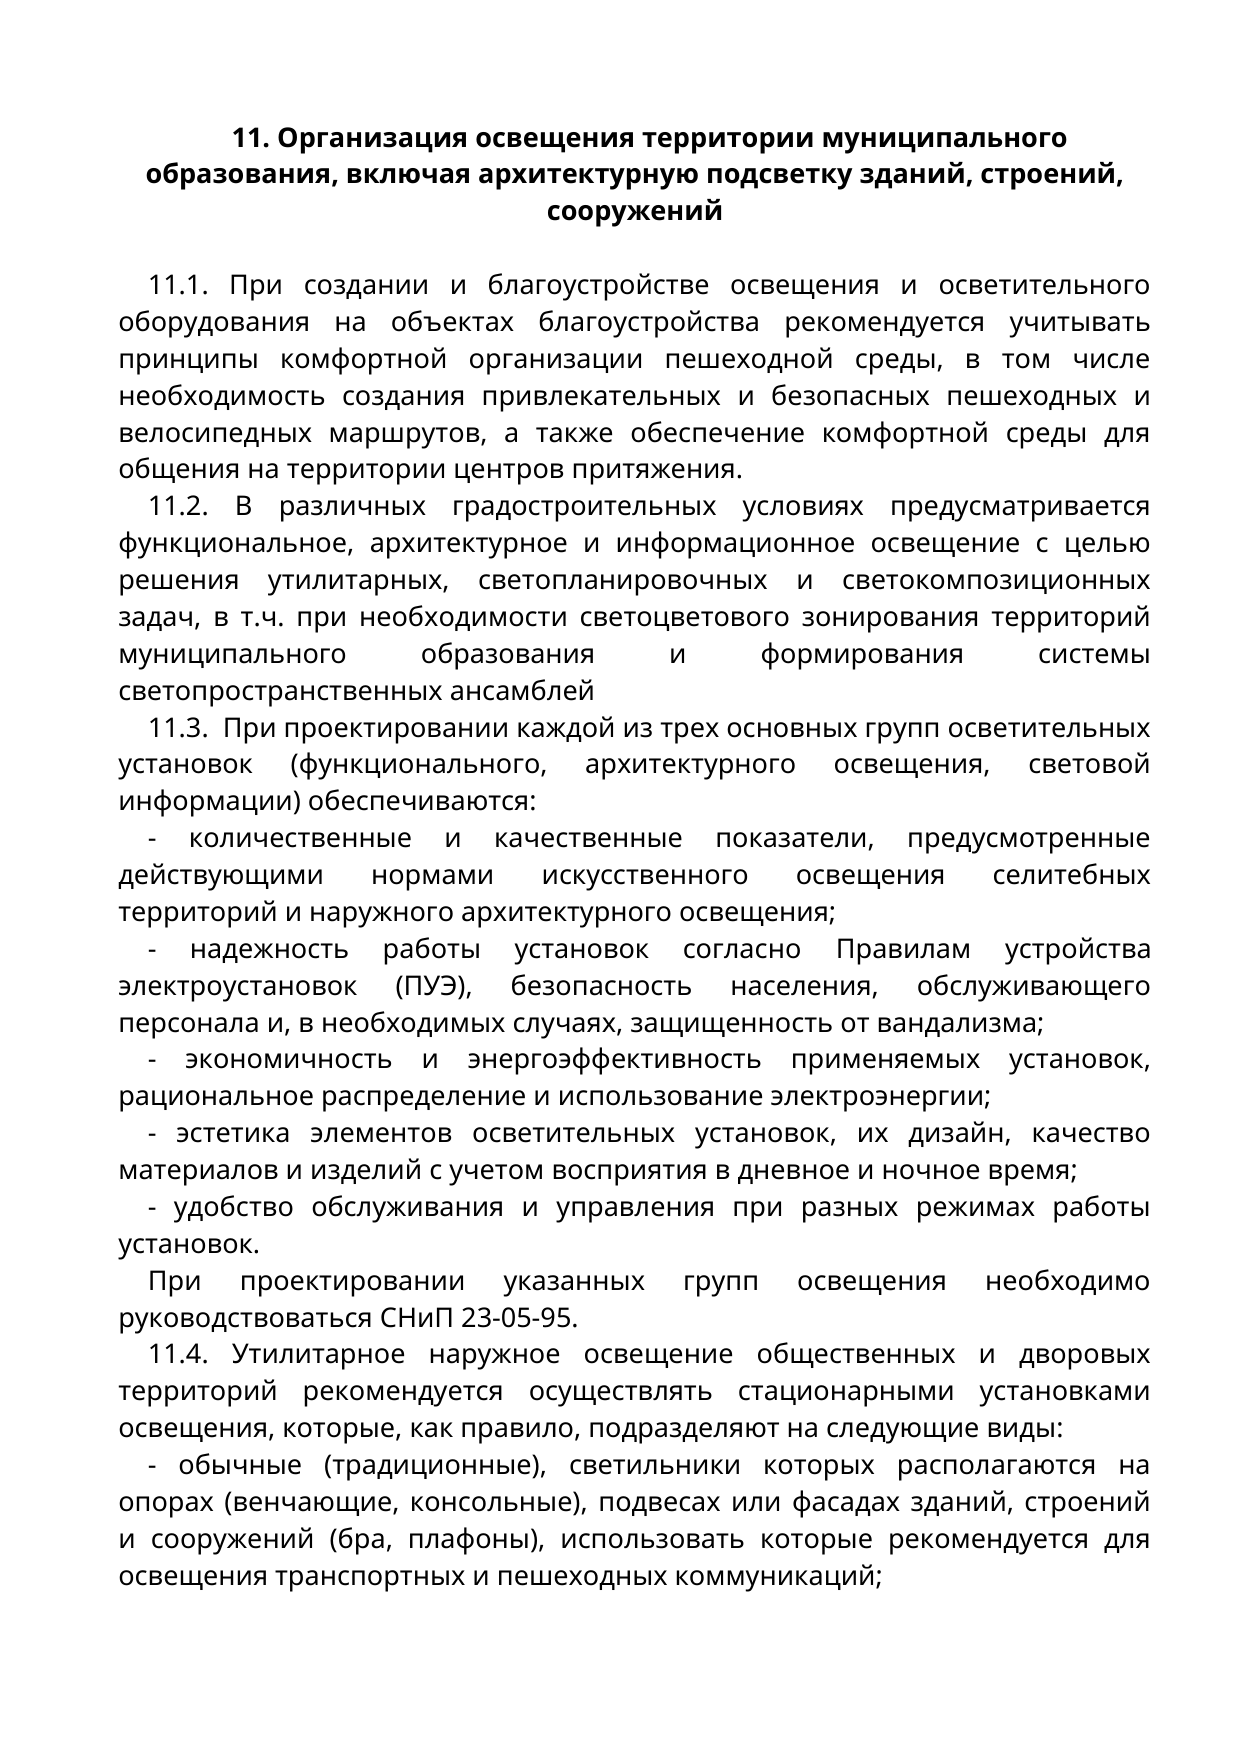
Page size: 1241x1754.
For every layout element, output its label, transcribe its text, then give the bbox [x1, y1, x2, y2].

text - эстетика элементов осветительных установок, их дизайн, качество материалов и изделий с учетом восприятия в дневное и ночное время; [118, 1114, 1152, 1187]
text 11.1. При создании и благоустройстве освещения и осветительного оборудования на объектах благоустройства рекомендуется учитывать принципы комфортной организации пешеходной среды, в том числе необходимость создания привлекательных и безопасных пешеходных и велосипедных маршрутов, а также обеспечение комфортной среды для общения на территории центров притяжения. [118, 266, 1152, 487]
text - обычные (традиционные), светильники которых располагаются на опорах (венчающие, консольные), подвесах или фасадах зданий, строений и сооружений (бра, плафоны), использовать которые рекомендуется для освещения транспортных и пешеходных коммуникаций; [118, 1446, 1152, 1593]
text - надежность работы установок согласно Правилам устройства электроустановок (ПУЭ), безопасность населения, обслуживающего персонала и, в необходимых случаях, защищенность от вандализма; [118, 929, 1152, 1040]
text - экономичность и энергоэффективность применяемых установок, рациональное распределение и использование электроэнергии; [118, 1040, 1152, 1114]
text 11. Организация освещения территории муниципального образования, включая архитектурную подсветку зданий, строений, сооружений [118, 118, 1152, 229]
text При проектировании указанных групп освещения необходимо руководствоваться СНиП 23-05-95. [118, 1261, 1152, 1335]
text 11.3. При проектировании каждой из трех основных групп осветительных установок (функционального, архитектурного освещения, световой информации) обеспечиваются: [118, 708, 1152, 819]
text - количественные и качественные показатели, предусмотренные действующими нормами искусственного освещения селитебных территорий и наружного архитектурного освещения; [118, 819, 1152, 929]
text 11.2. В различных градостроительных условиях предусматривается функциональное, архитектурное и информационное освещение с целью решения утилитарных, светопланировочных и светокомпозиционных задач, в т.ч. при необходимости светоцветового зонирования территорий муниципального образования и формирования системы светопространственных ансамблей [118, 487, 1152, 708]
text - удобство обслуживания и управления при разных режимах работы установок. [118, 1187, 1152, 1261]
text 11.4. Утилитарное наружное освещение общественных и дворовых территорий рекомендуется осуществлять стационарными установками освещения, которые, как правило, подразделяют на следующие виды: [118, 1335, 1152, 1446]
